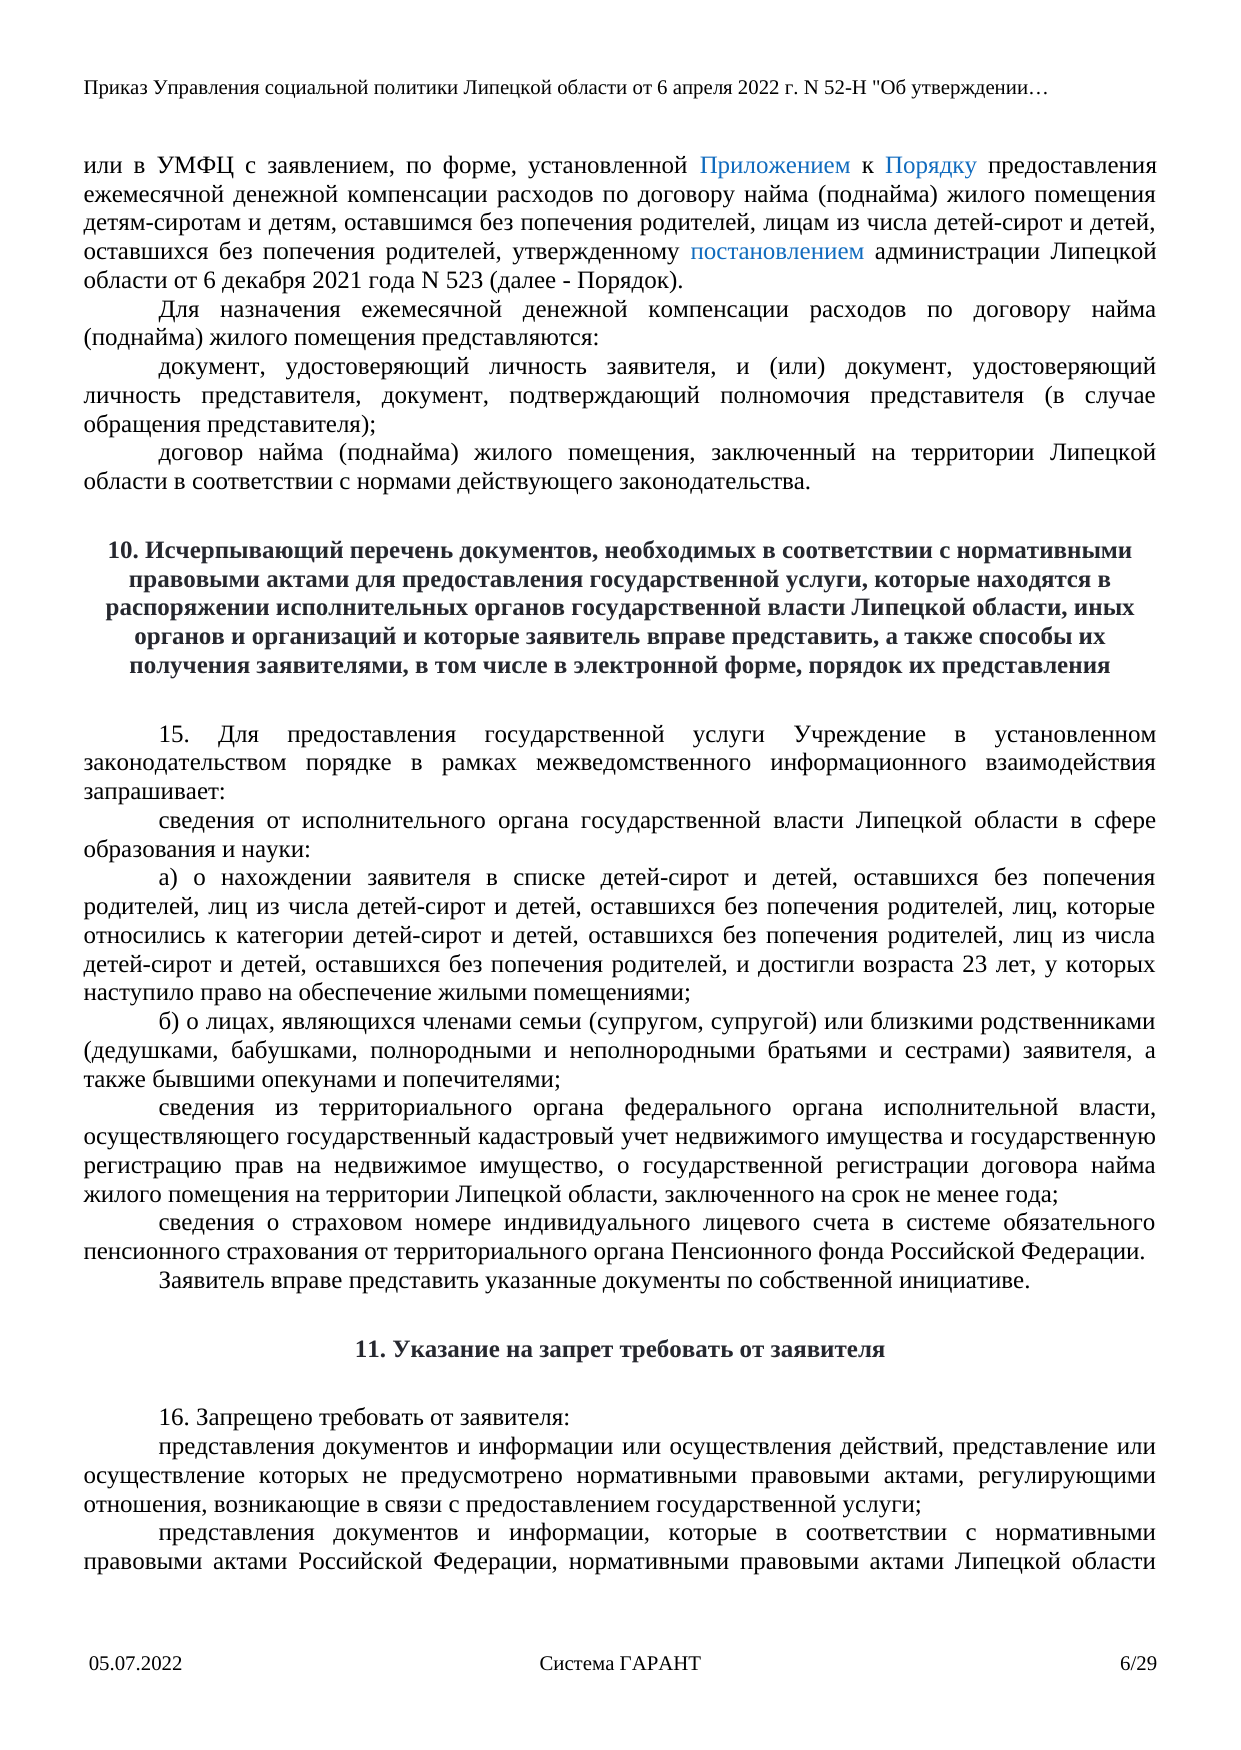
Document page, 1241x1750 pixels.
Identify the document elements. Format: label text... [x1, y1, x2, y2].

text 16. Запрещено требовать от заявителя: [83, 1402, 1157, 1431]
text сведения из территориального органа федерального органа исполнительной власти, осуществляющего государственный кадастровый учет недвижимого имущества и государственную регистрацию прав на недвижимое имущество, о государственной регистрации договора найма жилого помещения на территории Липецкой области, заключенного на срок не менее года; [83, 1092, 1157, 1207]
text 15. Для предоставления государственной услуги Учреждение в установленном законодательством порядке в рамках межведомственного информационного взаимодействия запрашивает: [83, 719, 1157, 805]
text сведения о страховом номере индивидуального лицевого счета в системе обязательного пенсионного страхования от территориального органа Пенсионного фонда Российской Федерации. [83, 1207, 1157, 1265]
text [83, 1517, 1157, 1575]
subtitle 10. Исчерпывающий перечень документов, необходимых в соответствии с нормативными правовыми актами для предоставления государственной услуги, которые находятся в распоряжении исполнительных органов государственной власти Липецкой области, иных органов и организаций и которые заявитель вправе представить, а также способы их получения заявителями, в том числе в электронной форме, порядок их представления [83, 535, 1157, 679]
text б) о лицах, являющихся членами семьи (супругом, супругой) или близкими родственниками (дедушками, бабушками, полнородными и неполнородными братьями и сестрами) заявителя, а также бывшими опекунами и попечителями; [83, 1006, 1157, 1092]
text сведения от исполнительного органа государственной власти Липецкой области в сфере образования и науки: [83, 805, 1157, 862]
text документ, удостоверяющий личность заявителя, и (или) документ, удостоверяющий личность представителя, документ, подтверждающий полномочия представителя (в случае обращения представителя); [83, 351, 1157, 437]
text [83, 150, 1157, 294]
subtitle 11. Указание на запрет требовать от заявителя [83, 1334, 1157, 1362]
text договор найма (поднайма) жилого помещения, заключенный на территории Липецкой области в соответствии с нормами действующего законодательства. [83, 437, 1157, 495]
text а) о нахождении заявителя в списке детей-сирот и детей, оставшихся без попечения родителей, лиц из числа детей-сирот и детей, оставшихся без попечения родителей, лиц, которые относились к категории детей-сирот и детей, оставшихся без попечения родителей, лиц из числа детей-сирот и детей, оставшихся без попечения родителей, и достигли возраста 23 лет, у которых наступило право на обеспечение жилыми помещениями; [83, 862, 1157, 1006]
text Для назначения ежемесячной денежной компенсации расходов по договору найма (поднайма) жилого помещения представляются: [83, 294, 1157, 351]
text представления документов и информации или осуществления действий, представление или осуществление которых не предусмотрено нормативными правовыми актами, регулирующими отношения, возникающие в связи с предоставлением государственной услуги; [83, 1431, 1157, 1517]
text Заявитель вправе представить указанные документы по собственной инициативе. [83, 1265, 1157, 1294]
